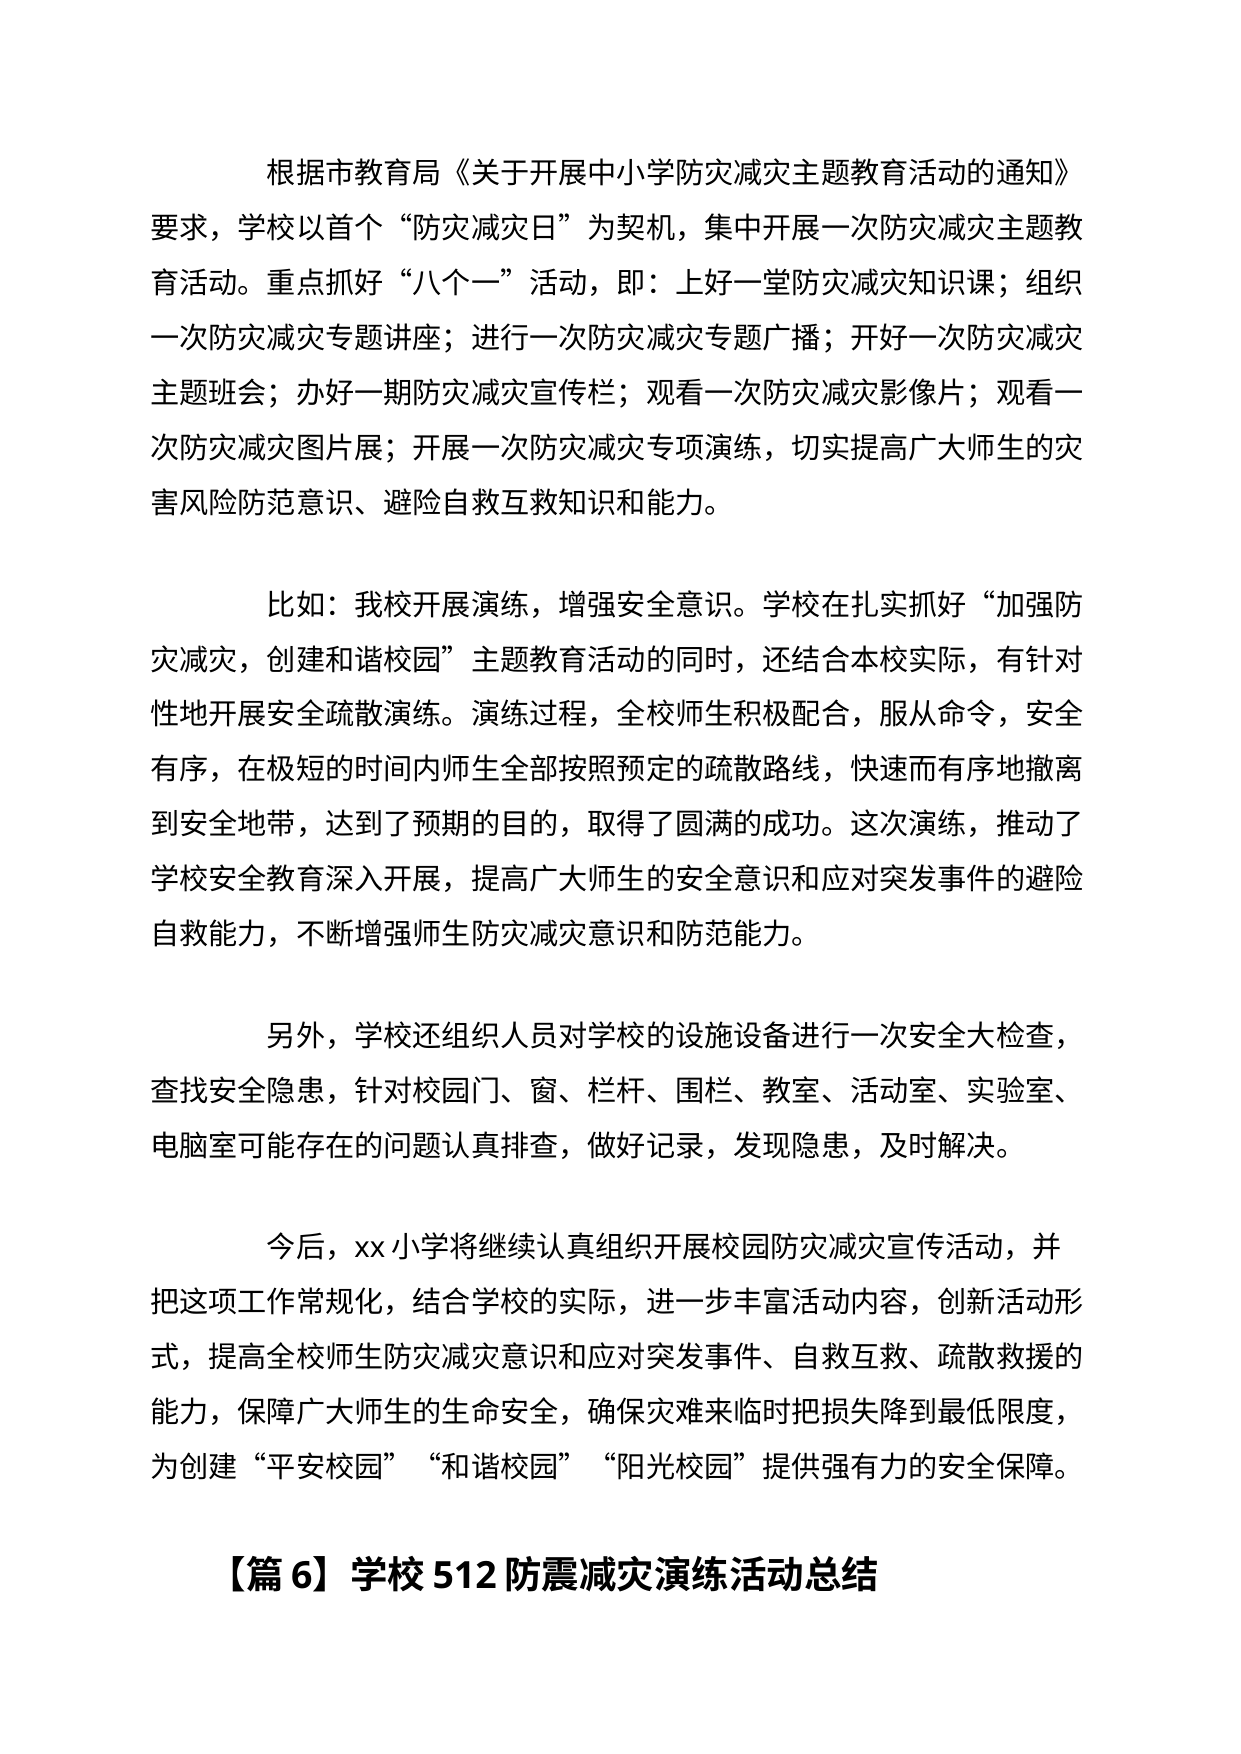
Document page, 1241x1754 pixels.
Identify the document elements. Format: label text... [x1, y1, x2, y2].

text 【篇6】学校512防震减灾演练活动总结 [150, 1545, 1090, 1600]
text 根据市教育局《关于开展中小学防灾减灾主题教育活动的通知》要求，学校以首个“防灾减灾日”为契机，集中开展一次防灾减灾主题教育活动。重点抓好“八个一”活动，即：上好一堂防灾减灾知识课；组织一次防灾减灾专题讲座；进行一次防灾减灾专题广播；开好一次防灾减灾主题班会；办好一期防灾减灾宣传栏；观看一次防灾减灾影像片；观看一次防灾减灾图片展；开展一次防灾减灾专项演练，切实提高广大师生的灾害风险防范意识、避险自救互救知识和能力。 [150, 150, 1090, 522]
text 比如：我校开展演练，增强安全意识。学校在扎实抓好“加强防灾减灾，创建和谐校园”主题教育活动的同时，还结合本校实际，有针对性地开展安全疏散演练。演练过程，全校师生积极配合，服从命令，安全有序，在极短的时间内师生全部按照预定的疏散路线，快速而有序地撤离到安全地带，达到了预期的目的，取得了圆满的成功。这次演练，推动了学校安全教育深入开展，提高广大师生的安全意识和应对突发事件的避险自救能力，不断增强师生防灾减灾意识和防范能力。 [150, 581, 1090, 953]
text 今后，xx小学将继续认真组织开展校园防灾减灾宣传活动，并把这项工作常规化，结合学校的实际，进一步丰富活动内容，创新活动形式，提高全校师生防灾减灾意识和应对突发事件、自救互救、疏散救援的能力，保障广大师生的生命安全，确保灾难来临时把损失降到最低限度，为创建“平安校园”“和谐校园”“阳光校园”提供强有力的安全保障。 [150, 1224, 1090, 1486]
text 另外，学校还组织人员对学校的设施设备进行一次安全大检查，查找安全隐患，针对校园门、窗、栏杆、围栏、教室、活动室、实验室、电脑室可能存在的问题认真排查，做好记录，发现隐患，及时解决。 [150, 1012, 1090, 1164]
